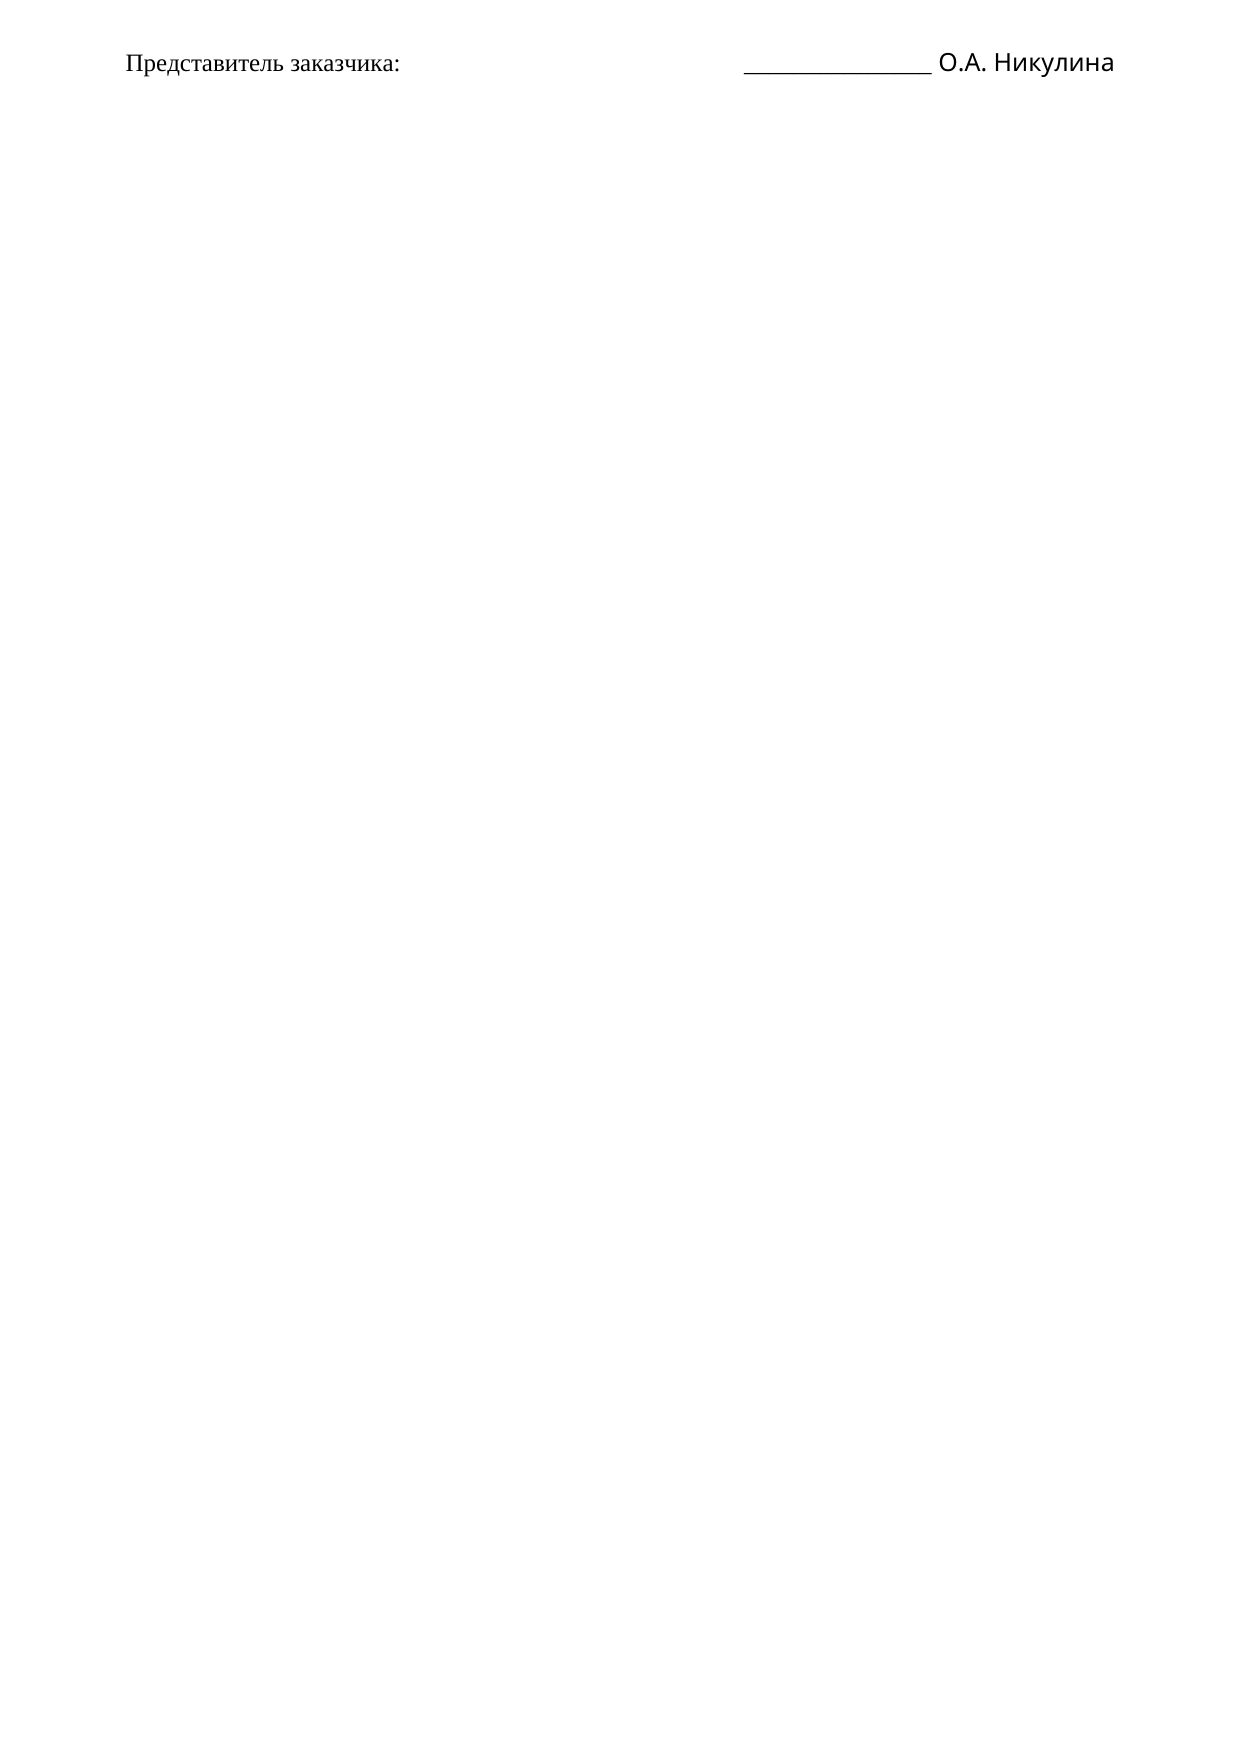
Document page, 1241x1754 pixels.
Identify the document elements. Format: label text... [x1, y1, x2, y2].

text Представитель заказчика: _______________ О.А. Никулина [74, 44, 1152, 78]
